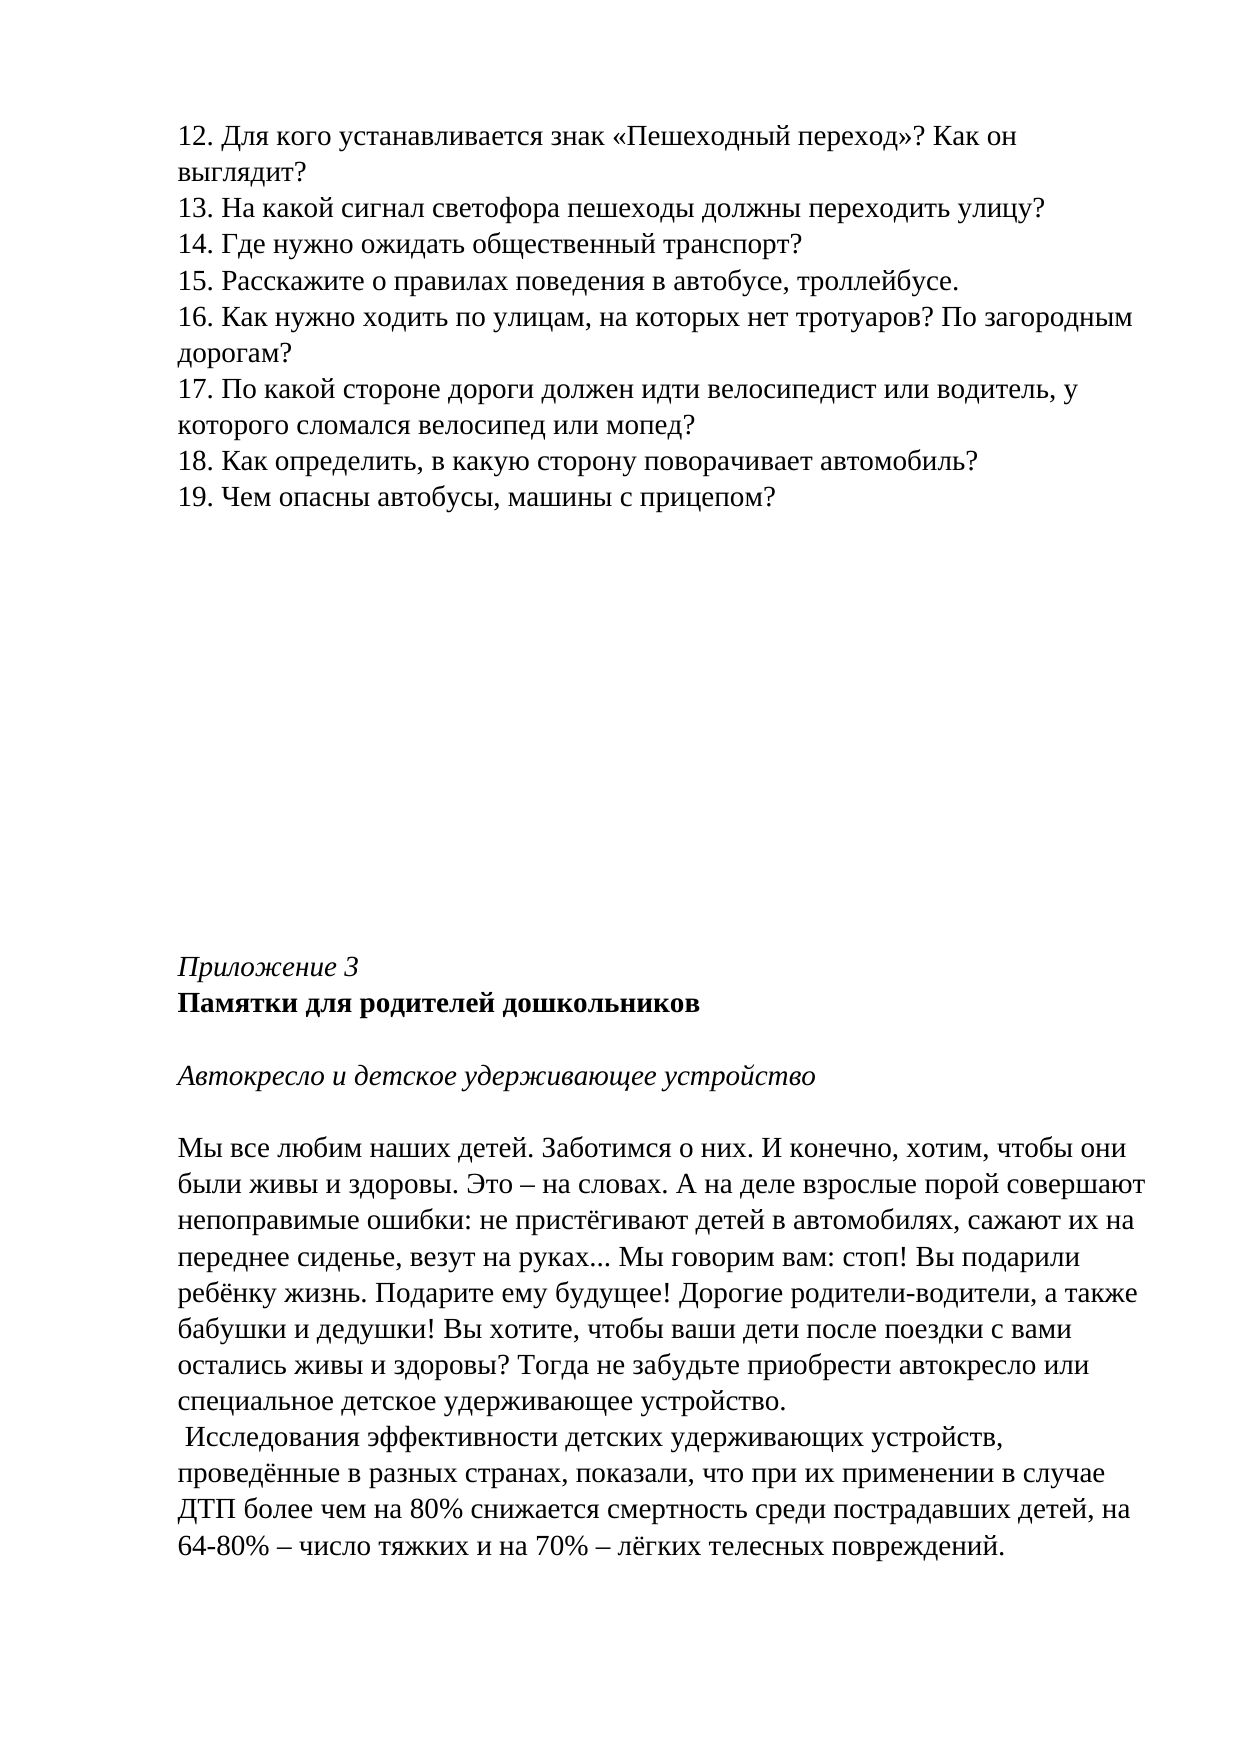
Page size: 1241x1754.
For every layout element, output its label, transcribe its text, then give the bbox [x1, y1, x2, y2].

text 18. Как определить, в какую сторону поворачивает автомобиль? [177, 443, 1152, 477]
text 12. Для кого устанавливается знак «Пешеходный переход»? Как он выглядит? [177, 118, 1152, 188]
text 17. По какой стороне дороги должен идти велосипедист или водитель, у которого сломался велосипед или мопед? [177, 371, 1152, 441]
text Исследования эффективности детских удерживающих устройств, проведённые в разных странах, показали, что при их применении в случае ДТП более чем на 80% снижается смертность среди пострадавших детей, на 64-80% – число тяжких и на 70% – лёгких телесных повреждений. [177, 1419, 1152, 1561]
text 16. Как нужно ходить по улицам, на которых нет тротуаров? По загородным дорогам? [177, 299, 1152, 368]
text 14. Где нужно ожидать общественный транспорт? [177, 227, 1152, 260]
text Мы все любим наших детей. Заботимся о них. И конечно, хотим, чтобы они были живы и здоровы. Это – на словах. А на деле взрослые порой совершают непоправимые ошибки: не пристёгивают детей в автомобилях, сажают их на переднее сиденье, везут на руках... Мы говорим вам: стоп! Вы подарили ребёнку жизнь. Подарите ему будущее! Дорогие родители-водители, а также бабушки и дедушки! Вы хотите, чтобы ваши дети после поездки с вами остались живы и здоровы? Тогда не забудьте приобрести автокресло или специальное детское удерживающее устройство. [177, 1130, 1152, 1417]
text Памятки для родителей дошкольников [177, 986, 1152, 1019]
text 19. Чем опасны автобусы, машины с прицепом? [177, 479, 1152, 513]
text 13. На какой сигнал светофора пешеходы должны переходить улицу? [177, 190, 1152, 224]
text 15. Расскажите о правилах поведения в автобусе, троллейбусе. [177, 263, 1152, 296]
text Автокресло и детское удерживающее устройство [177, 1058, 1152, 1091]
text Приложение 3 [177, 949, 1152, 983]
